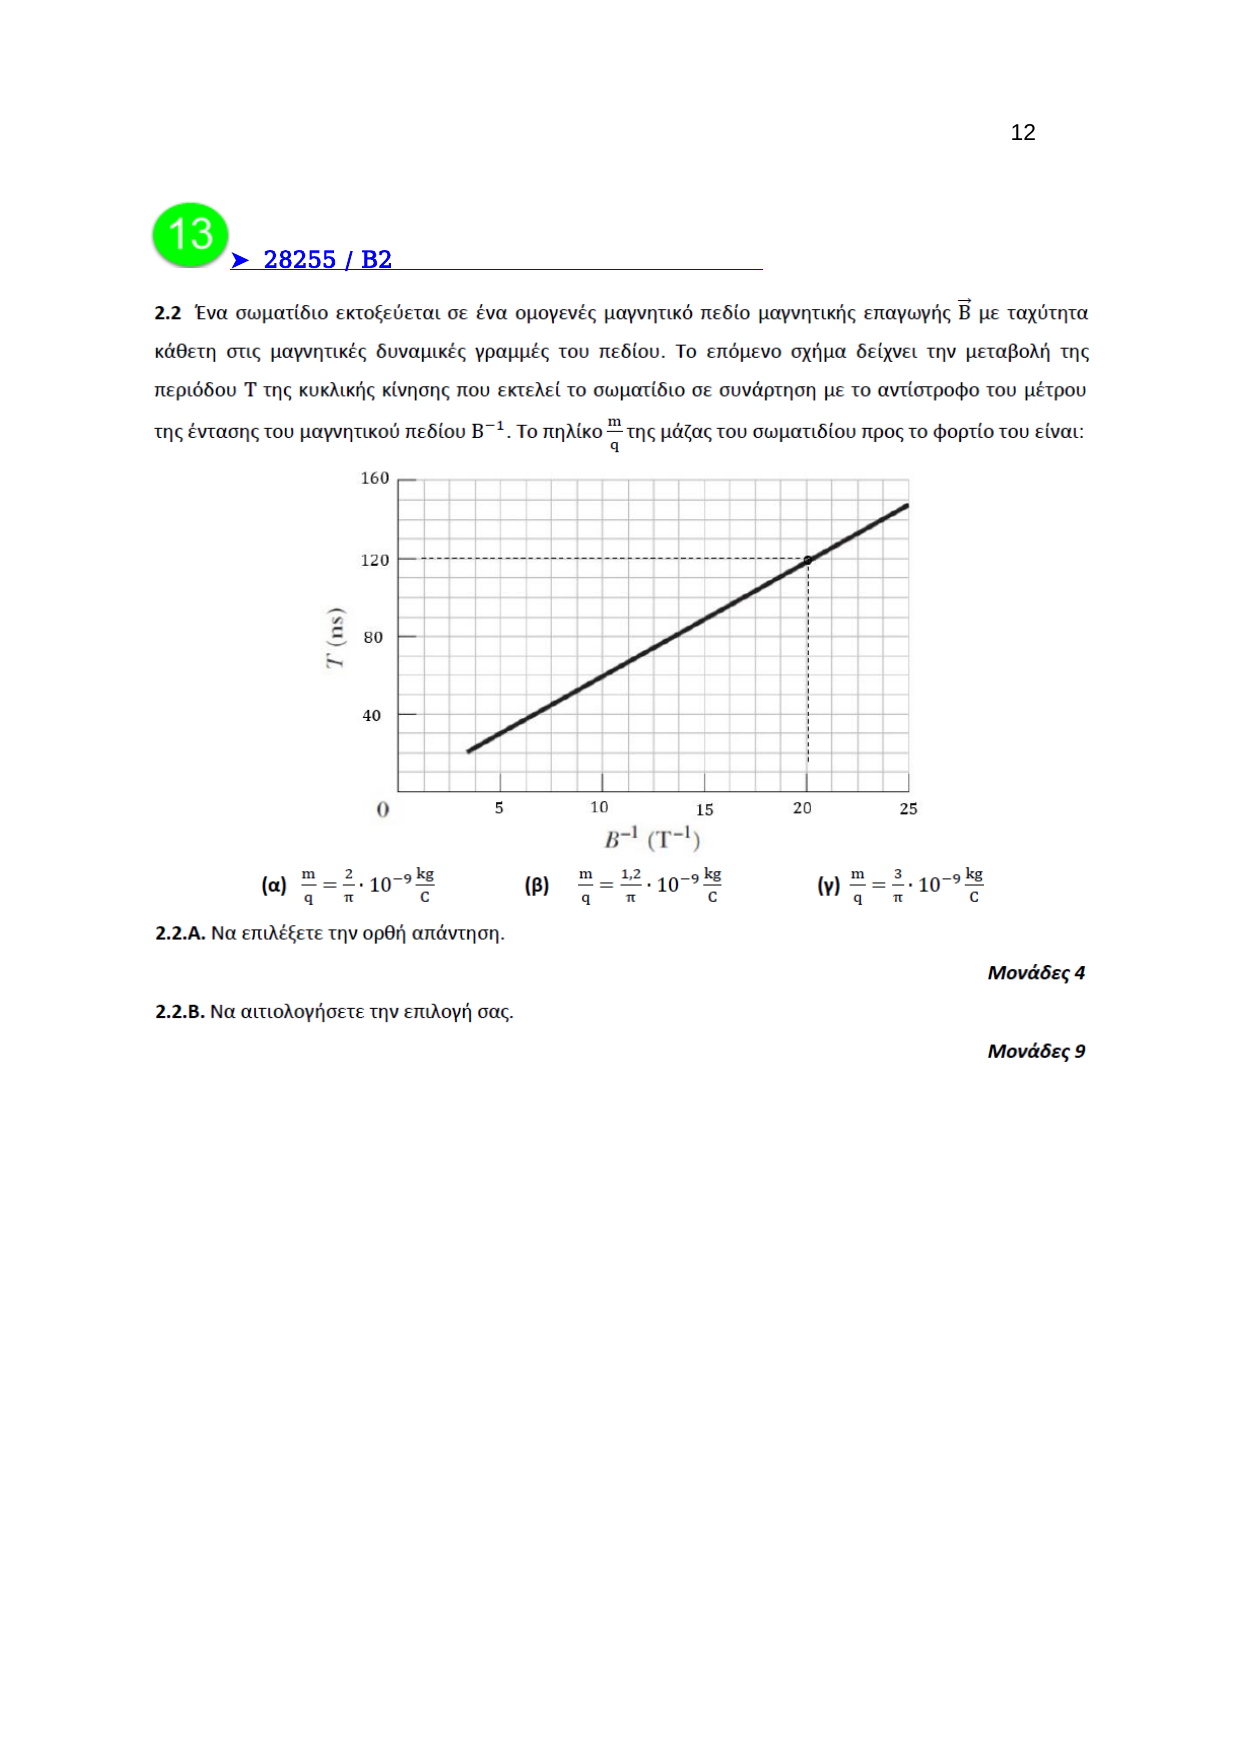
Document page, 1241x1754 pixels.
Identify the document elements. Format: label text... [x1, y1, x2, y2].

picture [150, 298, 1091, 1066]
picture [150, 200, 230, 268]
text ➤ 28255 / B2 [150, 200, 1090, 272]
